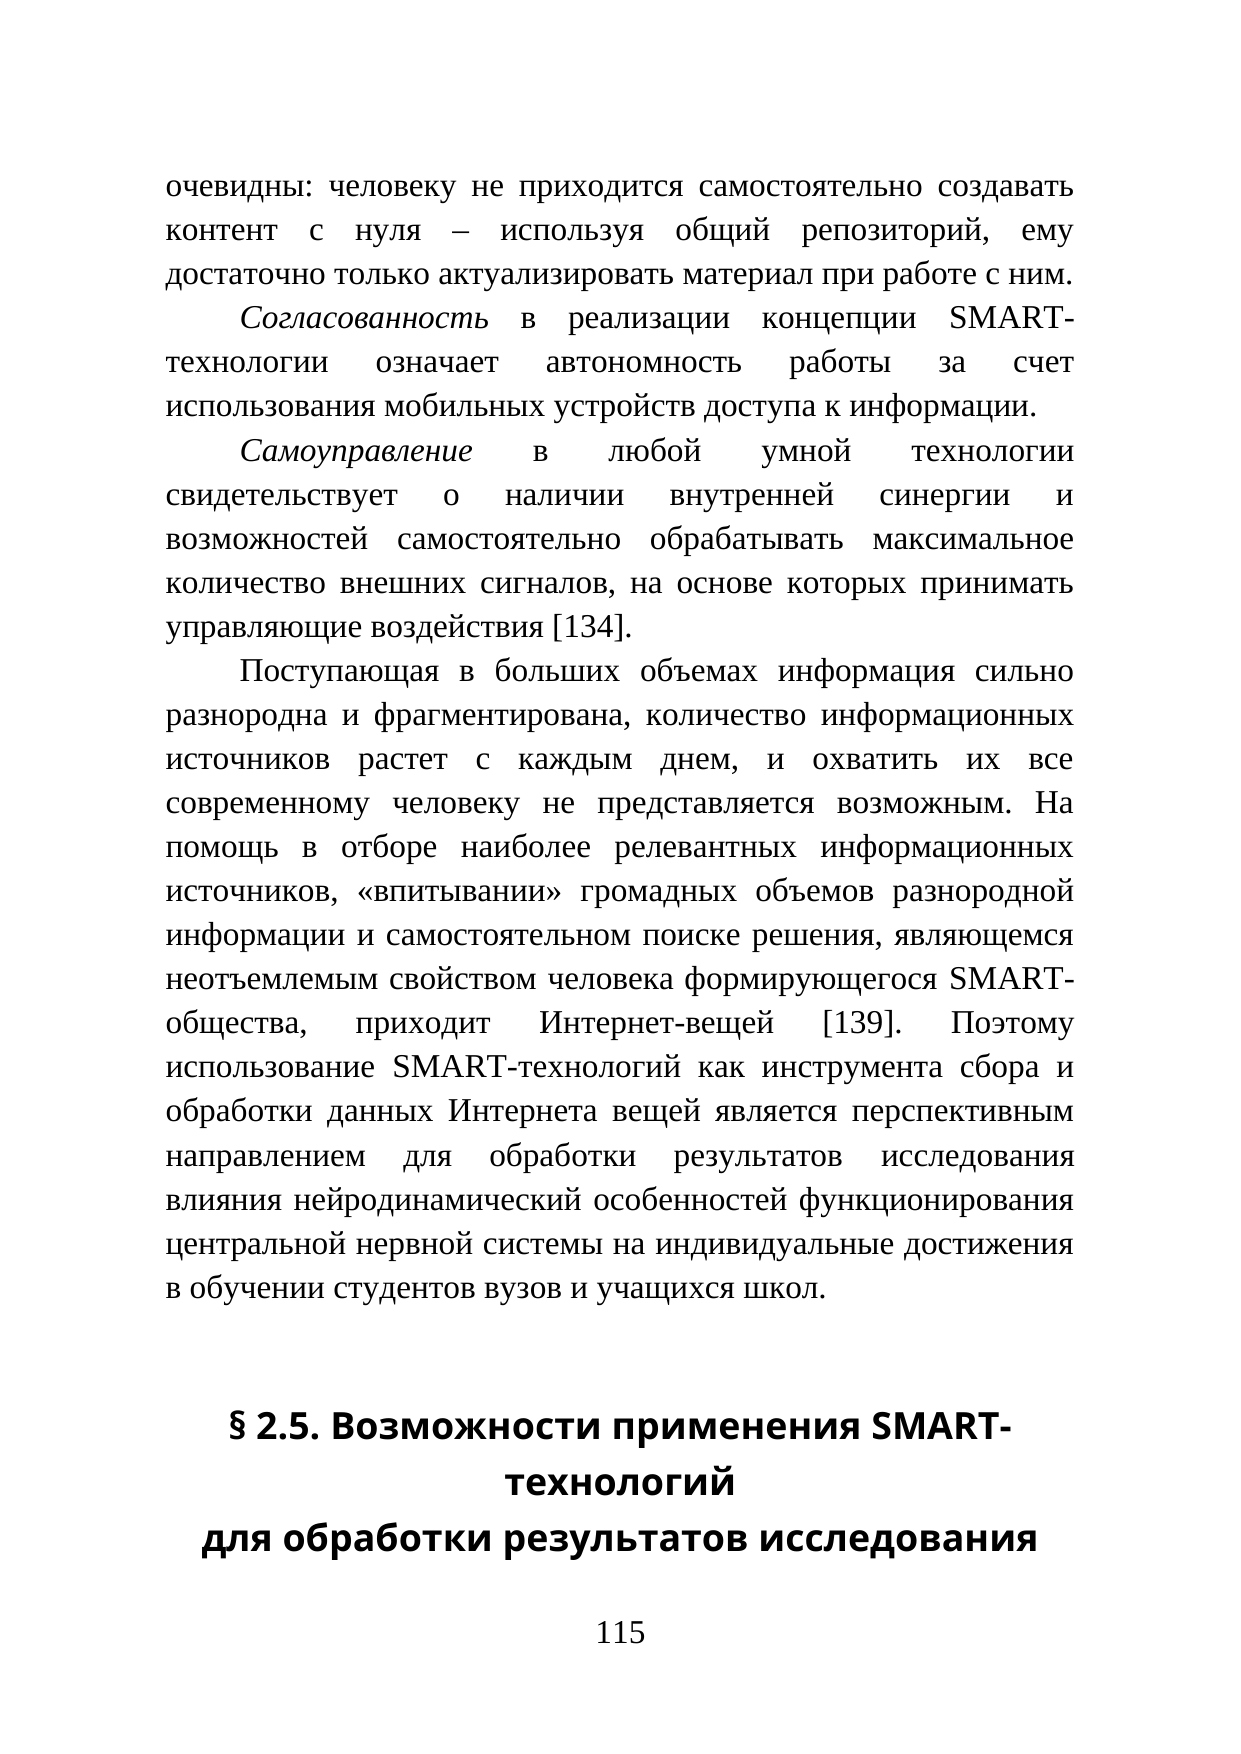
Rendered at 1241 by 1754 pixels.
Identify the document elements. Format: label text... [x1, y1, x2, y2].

text Самоуправление в любой умной технологии свидетельствует о наличии внутренней синергии и возможностей самостоятельно обрабатывать максимальное количество внешних сигналов, на основе которых принимать управляющие воздействия [134]. [165, 430, 1075, 644]
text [165, 1399, 1075, 1562]
text Согласованность в реализации концепции SMART-технологии означает автономность работы за счет использования мобильных устройств доступа к информации. [165, 298, 1075, 424]
text Поступающая в больших объемах информация сильно разнородна и фрагментирована, количество информационных источников растет с каждым днем, и охватить их все современному человеку не представляется возможным. На помощь в отборе наиболее релевантных информационных источников, «впитывании» громадных объемов разнородной информации и самостоятельном поиске решения, являющемся неотъемлемым свойством человека формирующегося SMART-общества, приходит Интернет-вещей [139]. Поэтому использование SMART-технологий как инструмента сбора и обработки данных Интернета вещей является перспективным направлением для обработки результатов исследования влияния нейродинамический особенностей функционирования центральной нервной системы на индивидуальные достижения в обучении студентов вузов и учащихся школ. [165, 650, 1075, 1305]
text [165, 165, 1075, 292]
